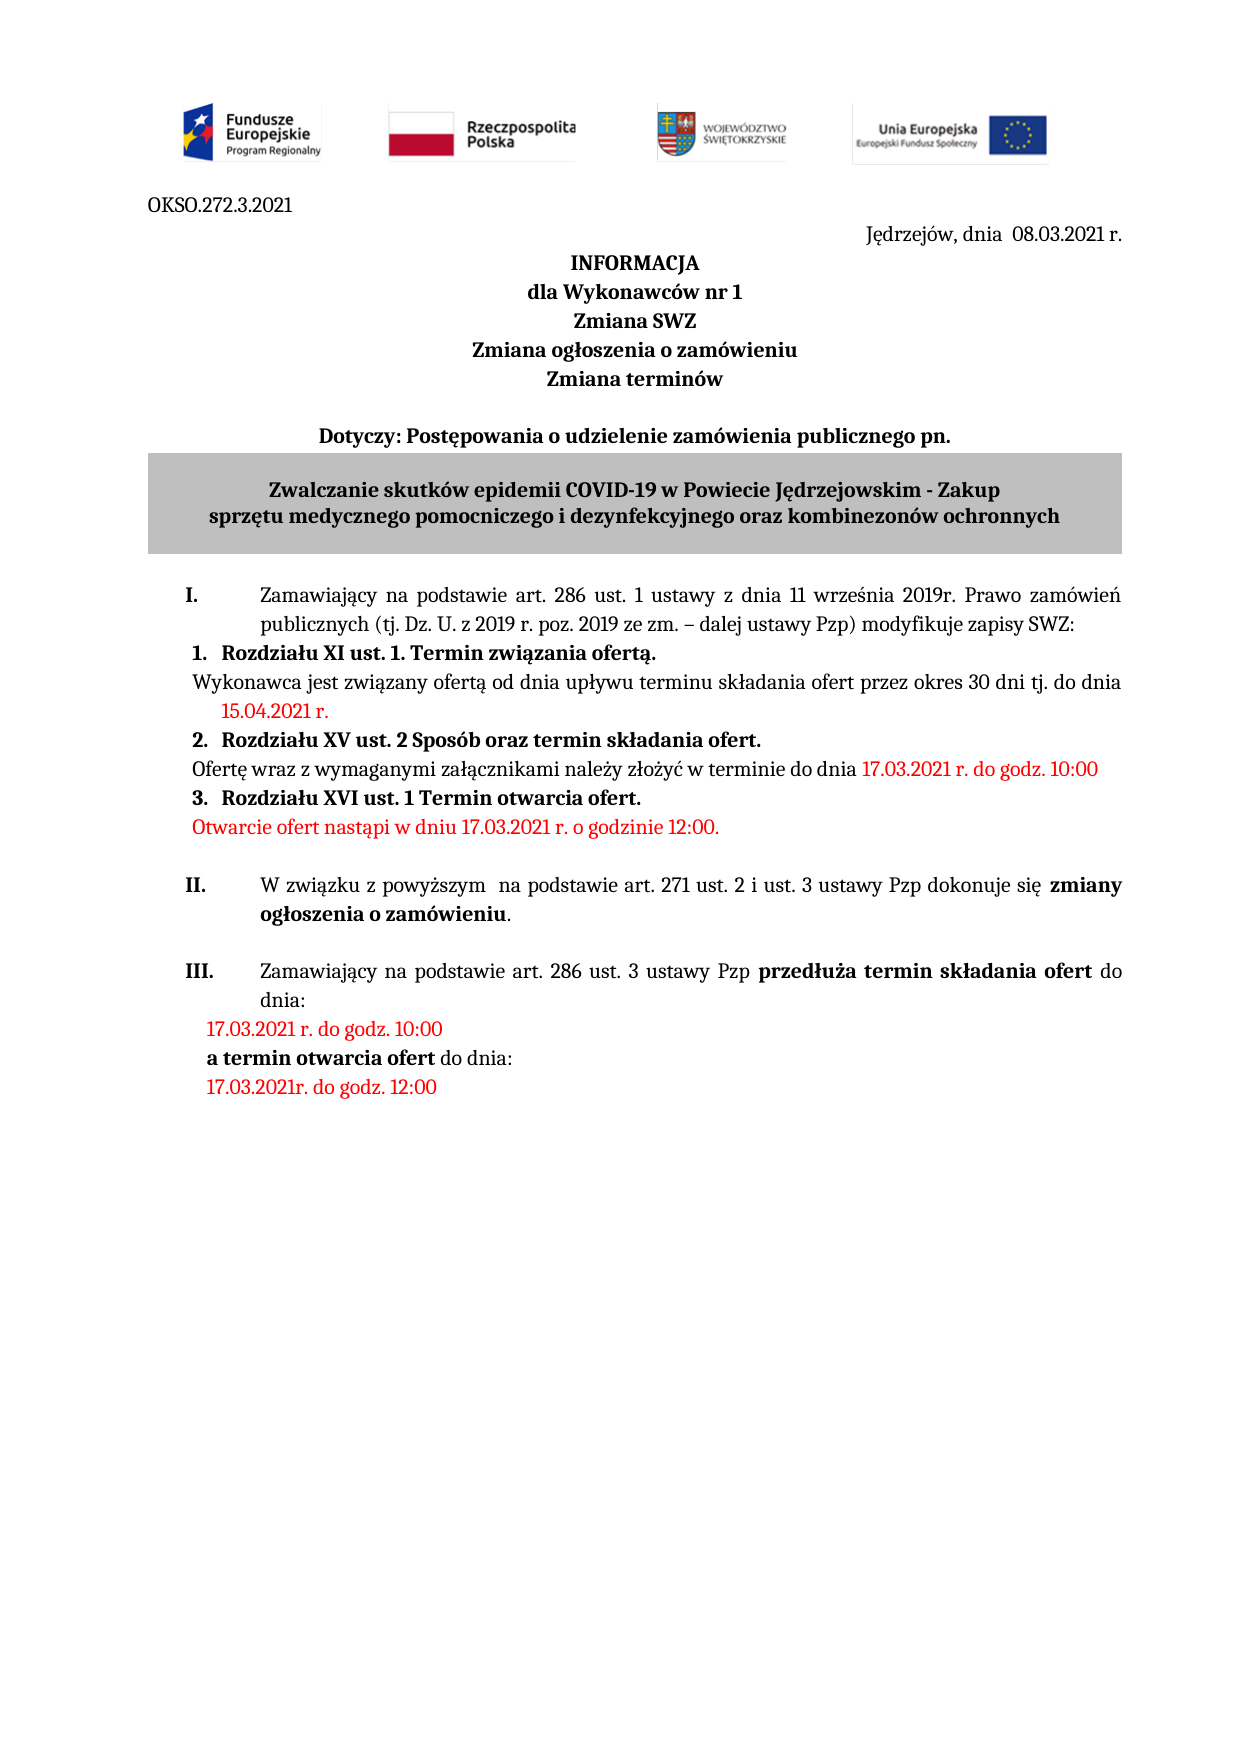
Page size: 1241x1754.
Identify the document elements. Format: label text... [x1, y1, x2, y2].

list Zamawiający na podstawie art. 286 ust. 1 ustawy z dnia 11 września 2019r. Prawo zamówień publicznych (tj. Dz. U. z 2019 r. poz. 2019 ze zm. – dalej ustawy Pzp) modyfikuje zapisy SWZ: [185, 583, 1122, 637]
text INFORMACJA [148, 251, 1122, 276]
list Otwarcie ofert nastąpi w dniu 17.03.2021 r. o godzinie 12:00. [192, 814, 1122, 840]
list Rozdziału XI ust. 1. Termin związania ofertą. [192, 641, 1122, 666]
list Zamawiający na podstawie art. 286 ust. 3 ustawy Pzp przedłuża termin składania ofert do dnia: [185, 959, 1122, 1013]
text sprzętu medycznego pomocniczego i dezynfekcyjnego oraz kombinezonów ochronnych [148, 503, 1122, 529]
list Rozdziału XV ust. 2 Sposób oraz termin składania ofert. [192, 728, 1122, 753]
text Zwalczanie skutków epidemii COVID-19 w Powiecie Jędrzejowskim - Zakup [148, 478, 1122, 503]
text Jędrzejów, dnia 08.03.2021 r. [148, 222, 1122, 247]
picture [147, 103, 1093, 189]
list Wykonawca jest związany ofertą od dnia upływu terminu składania ofert przez okres 30 dni tj. do dnia 15.04.2021 r. [192, 670, 1122, 724]
title Dotyczy: Postępowania o udzielenie zamówienia publicznego pn. [148, 424, 1122, 449]
text a termin otwarcia ofert do dnia: [207, 1046, 1122, 1071]
text Zmiana SWZ [148, 308, 1122, 334]
list Ofertę wraz z wymaganymi załącznikami należy złożyć w terminie do dnia 17.03.2021 r. do godz. 10:00 [192, 757, 1122, 782]
text dla Wykonawców nr 1 [148, 279, 1122, 305]
title Zmiana terminów [148, 366, 1122, 392]
list W związku z powyższym na podstawie art. 271 ust. 2 i ust. 3 ustawy Pzp dokonuje się zmiany ogłoszenia o zamówieniu. [185, 872, 1122, 927]
text 17.03.2021 r. do godz. 10:00 [207, 1017, 1122, 1042]
text Zmiana ogłoszenia o zamówieniu [148, 337, 1122, 363]
list Rozdziału XVI ust. 1 Termin otwarcia ofert. [192, 786, 1122, 811]
text 17.03.2021r. do godz. 12:00 [207, 1075, 1122, 1100]
text OKSO.272.3.2021 [148, 193, 1122, 218]
